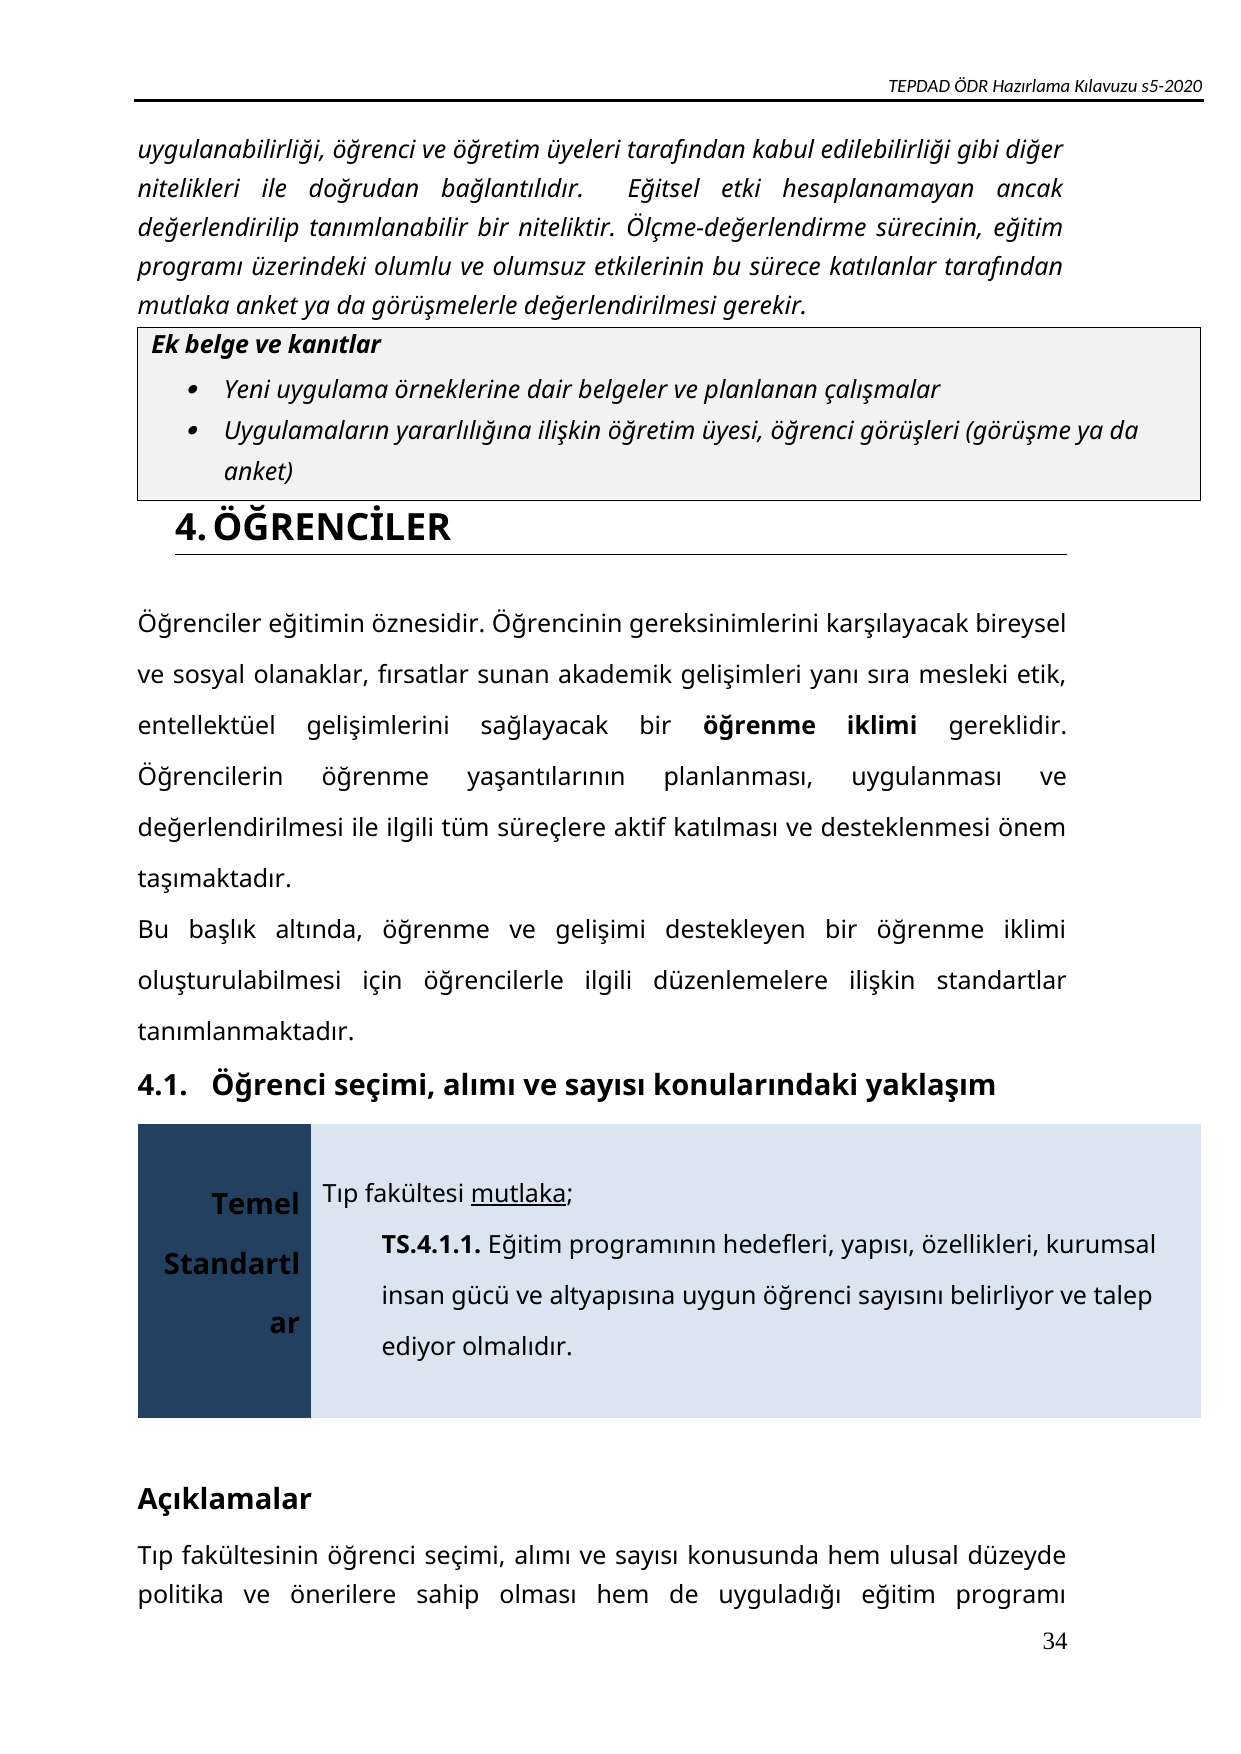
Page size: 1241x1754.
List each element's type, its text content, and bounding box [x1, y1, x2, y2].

list Açıklamalar [137, 1478, 1067, 1518]
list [137, 131, 1067, 322]
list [137, 1537, 1067, 1611]
text ÖĞRENCİLER [175, 501, 1067, 554]
table_header Tıp fakültesi mutlaka; TS.4.1.1. Eğitim programının hedefleri, yapısı, özellikleri, kurumsal insan gücü ve altyapısına uygun öğrenci sayısını belirliyor ve talep ediyor olmalıdır. [311, 1124, 1201, 1418]
text Bu başlık altında, öğrenme ve gelişimi destekleyen bir öğrenme iklimi oluşturulabilmesi için öğrencilerle ilgili düzenlemelere ilişkin standartlar tanımlanmaktadır. [137, 912, 1067, 1048]
text Öğrenci seçimi, alımı ve sayısı konularındaki yaklaşım [137, 1065, 1067, 1104]
table_header Ek belge ve kanıtlar Yeni uygulama örneklerine dair belgeler ve planlanan çalışmalar Uygulamaların yararlılığına ilişkin öğretim üyesi, öğrenci görüşleri (görüşme ya da anket) [138, 328, 1200, 499]
table_header Temel Standartlar [138, 1124, 311, 1418]
text Öğrenciler eğitimin öznesidir. Öğrencinin gereksinimlerini karşılayacak bireysel ve sosyal olanaklar, fırsatlar sunan akademik gelişimleri yanı sıra mesleki etik, entellektüel gelişimlerini sağlayacak bir öğrenme iklimi gereklidir. Öğrencilerin öğrenme yaşantılarının planlanması, uygulanması ve değerlendirilmesi ile ilgili tüm süreçlere aktif katılması ve desteklenmesi önem taşımaktadır. [137, 605, 1067, 894]
